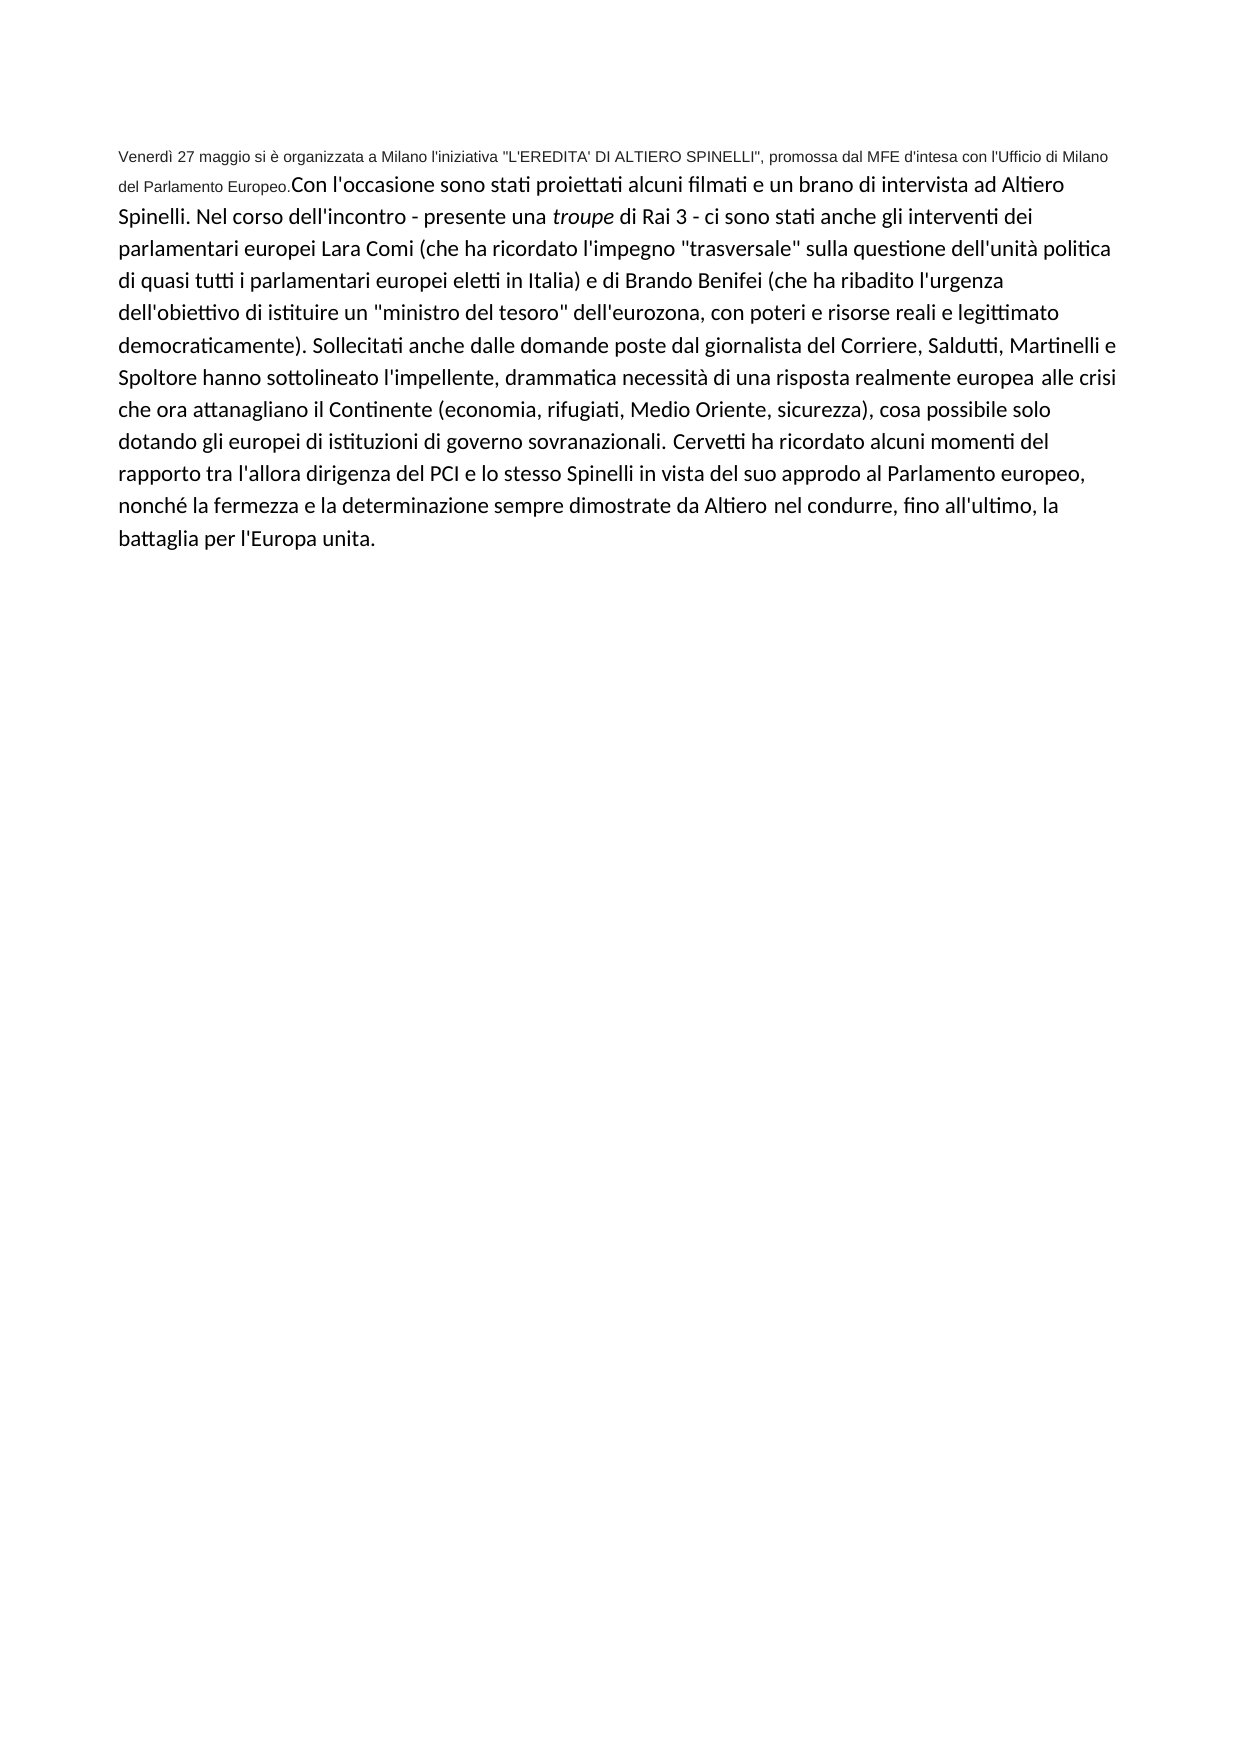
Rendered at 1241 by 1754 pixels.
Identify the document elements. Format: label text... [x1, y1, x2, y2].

text Venerdì 27 maggio si è organizzata a Milano l'iniziativa "L'EREDITA' DI ALTIERO SPINELLI", promossa dal MFE d'intesa con l'Ufficio di Milano del Parlamento Europeo.Con l'occasione sono stati proiettati alcuni filmati e un brano di intervista ad Altiero Spinelli. Nel corso dell'incontro - presente una troupe di Rai 3 - ci sono stati anche gli interventi dei parlamentari europei Lara Comi (che ha ricordato l'impegno "trasversale" sulla questione dell'unità politica di quasi tutti i parlamentari europei eletti in Italia) e di Brando Benifei (che ha ribadito l'urgenza dell'obiettivo di istituire un "ministro del tesoro" dell'eurozona, con poteri e risorse reali e legittimato democraticamente). Sollecitati anche dalle domande poste dal giornalista del Corriere, Saldutti, Martinelli e Spoltore hanno sottolineato l'impellente, drammatica necessità di una risposta realmente europea alle crisi che ora attanagliano il Continente (economia, rifugiati, Medio Oriente, sicurezza), cosa possibile solo dotando gli europei di istituzioni di governo sovranazionali. Cervetti ha ricordato alcuni momenti del rapporto tra l'allora dirigenza del PCI e lo stesso Spinelli in vista del suo approdo al Parlamento europeo, nonché la fermezza e la determinazione sempre dimostrate da Altiero nel condurre, fino all'ultimo, la battaglia per l'Europa unita. [118, 148, 1122, 552]
